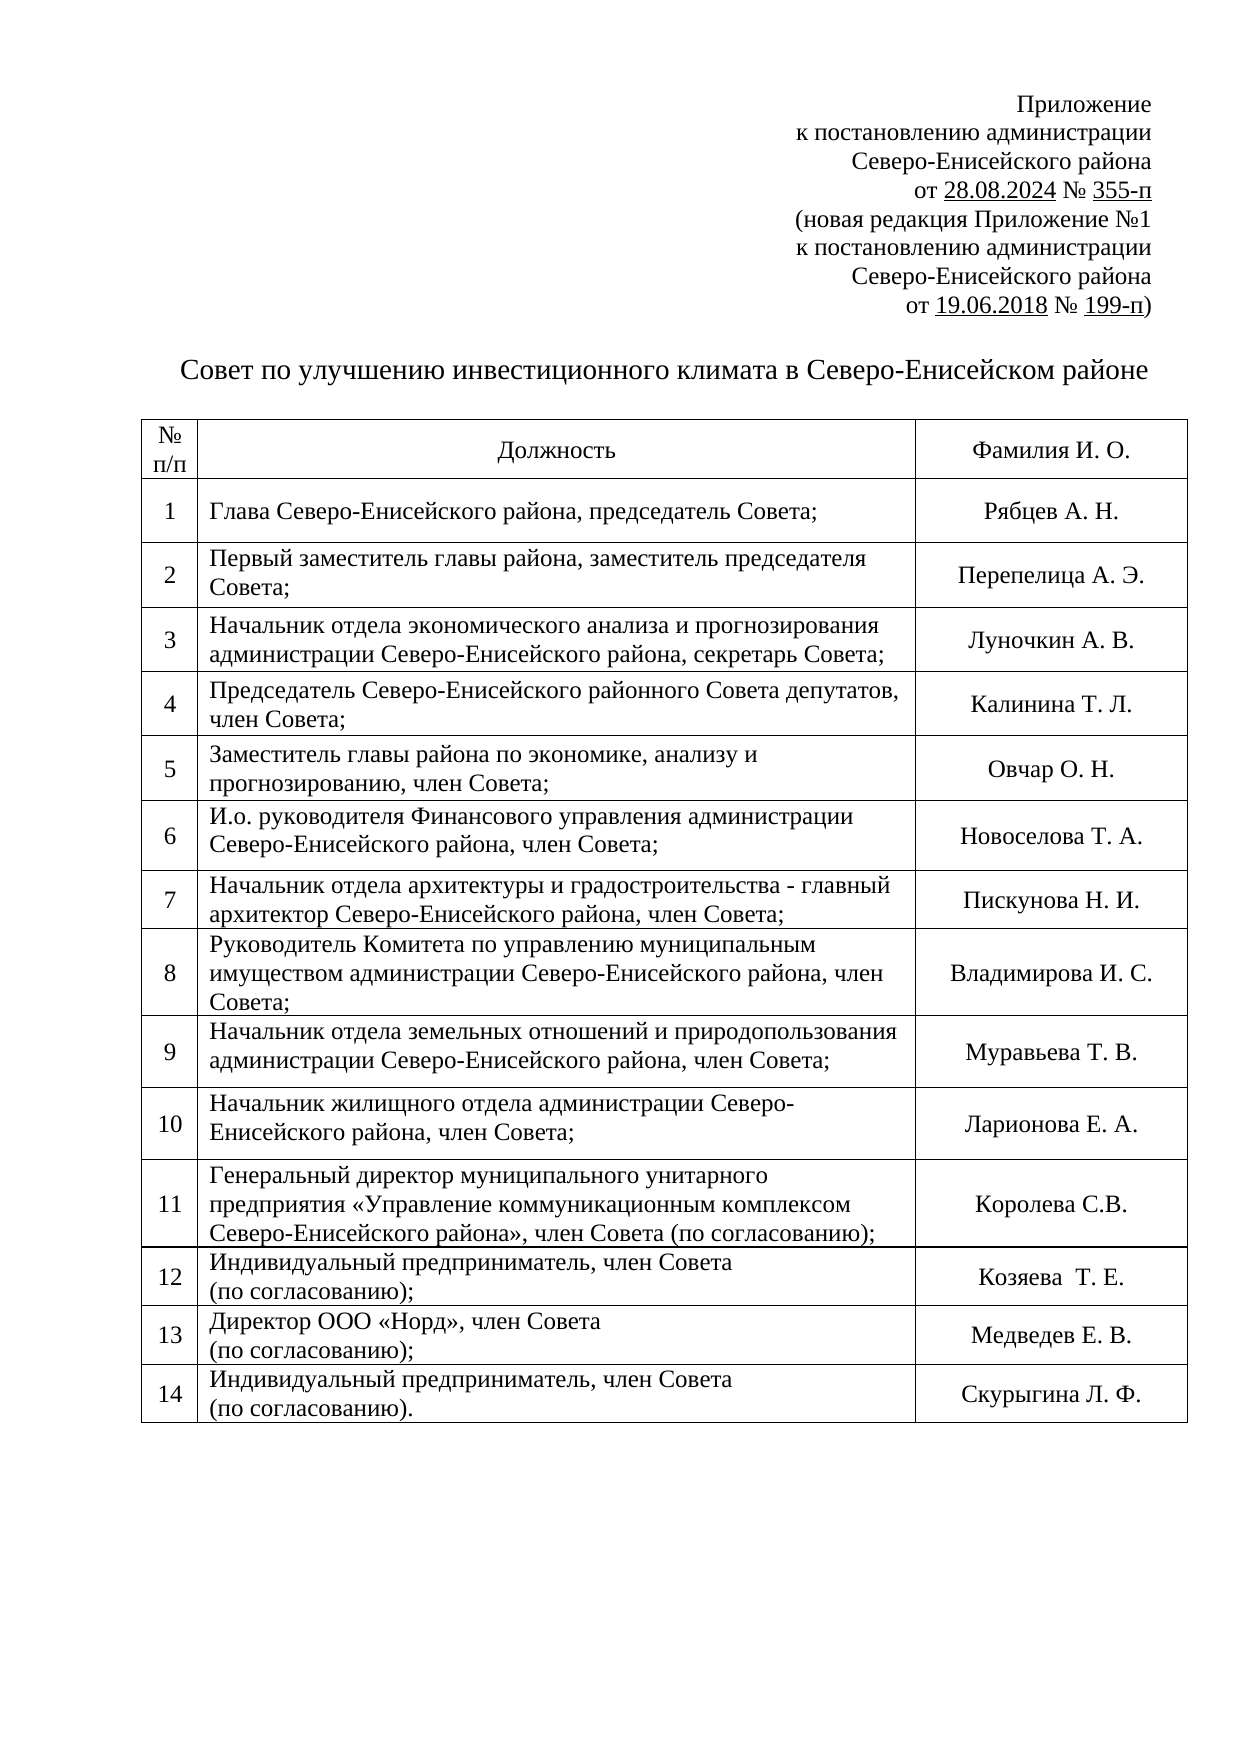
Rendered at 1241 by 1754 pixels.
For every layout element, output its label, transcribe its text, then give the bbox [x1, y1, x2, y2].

text (новая редакция Приложение №1 [679, 204, 1152, 232]
table_cell Индивидуальный предприниматель, член Совета (по согласованию); [198, 1248, 915, 1305]
table_cell 5 [142, 736, 197, 800]
text Совет по улучшению инвестиционного климата в Северо-Енисейском районе [177, 352, 1152, 386]
table_cell Луночкин А. В. [916, 608, 1187, 671]
text к постановлению администрации [679, 117, 1152, 146]
table_cell Генеральный директор муниципального унитарного предприятия «Управление коммуникационным комплексом Северо-Енисейского района», член Совета (по согласованию); [198, 1160, 915, 1246]
table_cell 2 [142, 543, 197, 607]
text от 28.08.2024 № 355-п [679, 175, 1152, 204]
table_cell 10 [142, 1088, 197, 1159]
table_header № п/п [142, 420, 197, 478]
table_cell 6 [142, 801, 197, 869]
table_cell 12 [142, 1248, 197, 1305]
table_cell Новоселова Т. А. [916, 801, 1187, 869]
table_cell Руководитель Комитета по управлению муниципальным имуществом администрации Северо-Енисейского района, член Совета; [198, 929, 915, 1015]
table_cell Калинина Т. Л. [916, 672, 1187, 735]
table_cell Заместитель главы района по экономике, анализу и прогнозированию, член Совета; [198, 736, 915, 800]
table_cell Королева С.В. [916, 1160, 1187, 1246]
text Северо-Енисейского района [679, 261, 1152, 290]
table_cell И.о. руководителя Финансового управления администрации Северо-Енисейского района, член Совета; [198, 801, 915, 869]
table_cell Директор ООО «Норд», член Совета (по согласованию); [198, 1306, 915, 1363]
table_cell 14 [142, 1365, 197, 1422]
text к постановлению администрации [679, 232, 1152, 261]
table_cell Начальник отдела земельных отношений и природопользования администрации Северо-Енисейского района, член Совета; [198, 1016, 915, 1087]
table_cell 8 [142, 929, 197, 1015]
table_cell 1 [142, 479, 197, 542]
table_cell Перепелица А. Э. [916, 543, 1187, 607]
table_cell Муравьева Т. В. [916, 1016, 1187, 1087]
table_cell Председатель Северо-Енисейского районного Совета депутатов, член Совета; [198, 672, 915, 735]
text от 19.06.2018 № 199-п) [679, 290, 1152, 319]
table_cell Первый заместитель главы района, заместитель председателя Совета; [198, 543, 915, 607]
table_cell Глава Северо-Енисейского района, председатель Совета; [198, 479, 915, 542]
text Приложение [679, 89, 1152, 117]
table_cell Ларионова Е. А. [916, 1088, 1187, 1159]
table_cell Медведев Е. В. [916, 1306, 1187, 1363]
table_cell 3 [142, 608, 197, 671]
table_cell Скурыгина Л. Ф. [916, 1365, 1187, 1422]
table_cell Начальник отдела экономического анализа и прогнозирования администрации Северо-Енисейского района, секретарь Совета; [198, 608, 915, 671]
table_cell 7 [142, 871, 197, 928]
table_cell 9 [142, 1016, 197, 1087]
table_header Фамилия И. О. [916, 420, 1187, 478]
table_cell Индивидуальный предприниматель, член Совета (по согласованию). [198, 1365, 915, 1422]
table_cell Владимирова И. С. [916, 929, 1187, 1015]
table_cell Козяева Т. Е. [916, 1248, 1187, 1305]
table_cell Пискунова Н. И. [916, 871, 1187, 928]
table_cell Начальник отдела архитектуры и градостроительства - главный архитектор Северо-Енисейского района, член Совета; [198, 871, 915, 928]
table_header Должность [198, 420, 915, 478]
text Северо-Енисейского района [679, 146, 1152, 175]
table_cell 4 [142, 672, 197, 735]
table_cell 13 [142, 1306, 197, 1363]
table_cell Овчар О. Н. [916, 736, 1187, 800]
table_cell 11 [142, 1160, 197, 1246]
table_cell Рябцев А. Н. [916, 479, 1187, 542]
table_cell Начальник жилищного отдела администрации Северо-Енисейского района, член Совета; [198, 1088, 915, 1159]
